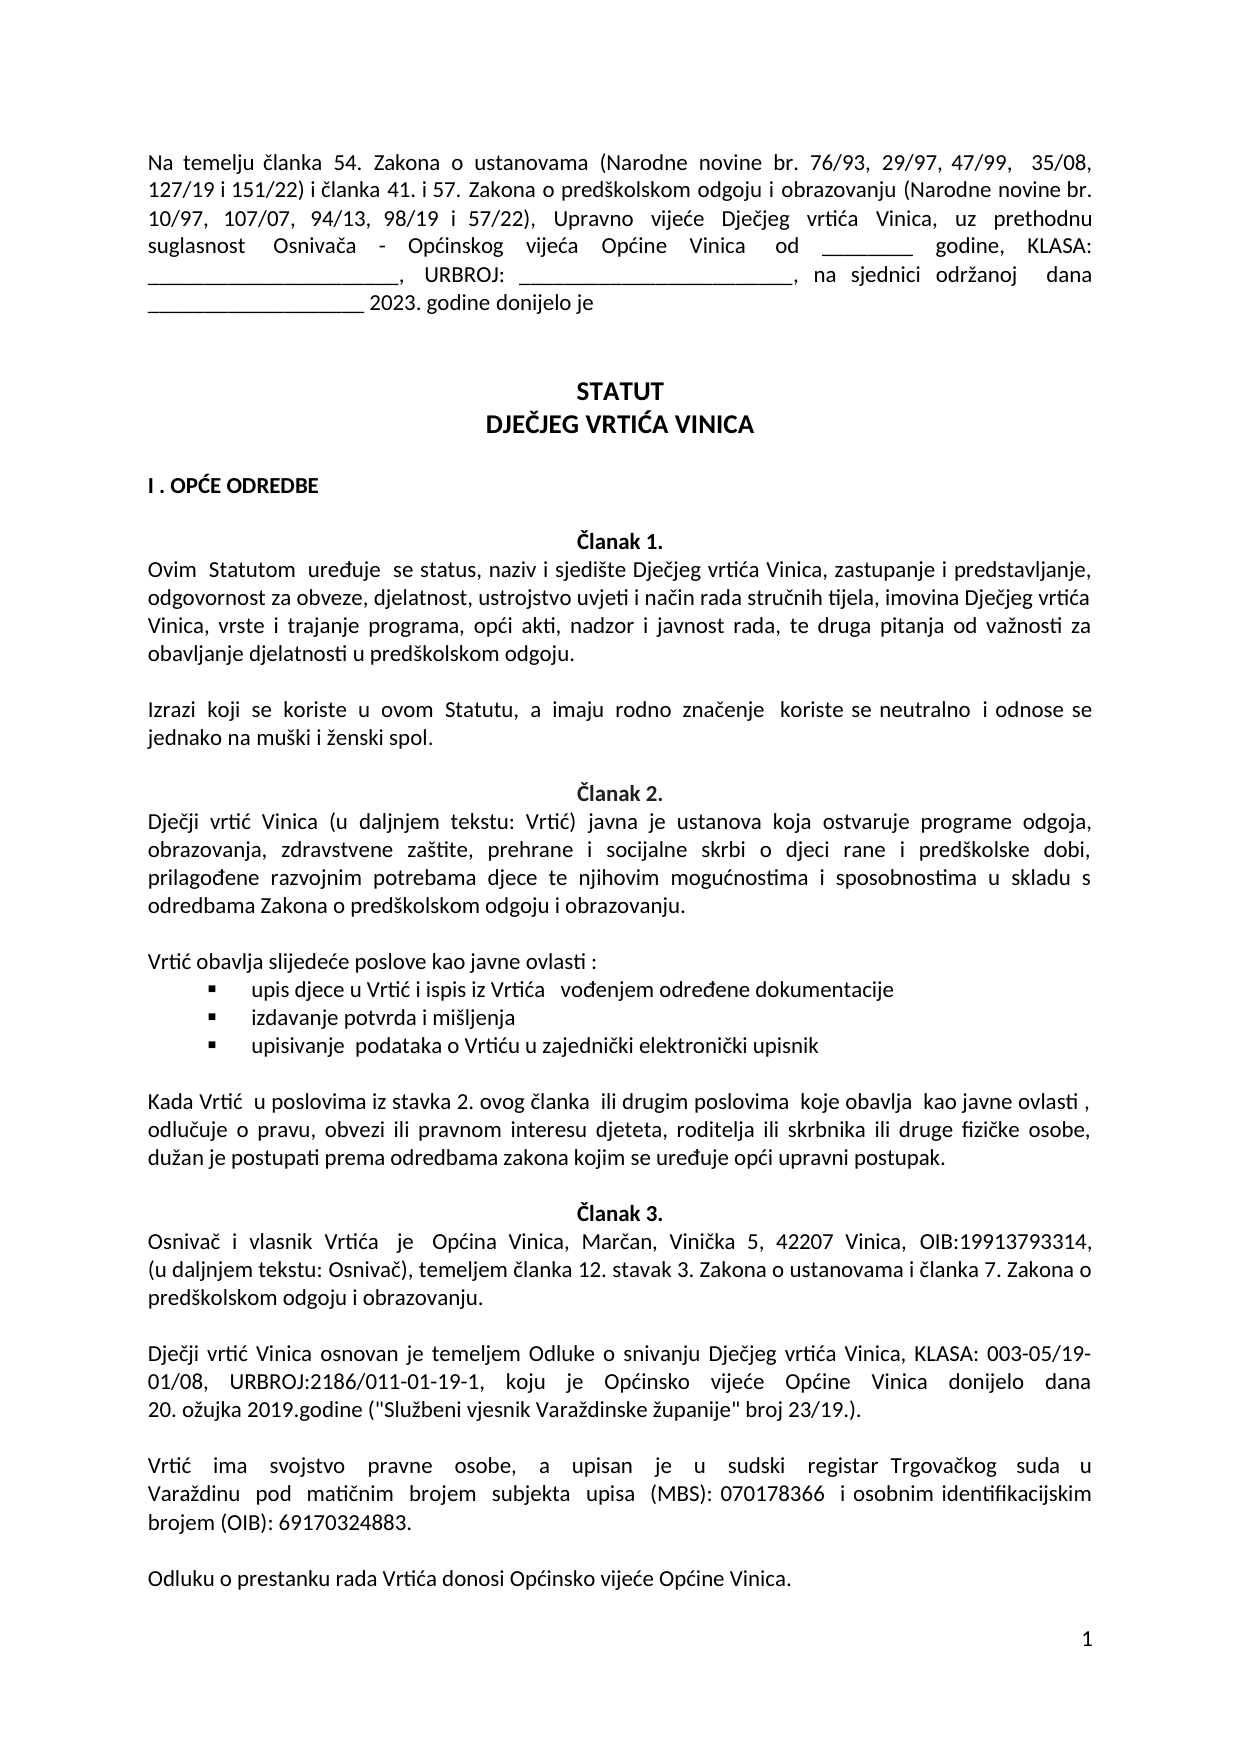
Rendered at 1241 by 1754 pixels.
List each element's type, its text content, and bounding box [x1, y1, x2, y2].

text Na temelju članka 54. Zakona o ustanovama (Narodne novine br. 76/93, 29/97, 47/99, 35/08, 127/19 i 151/22) i članka 41. i 57. Zakona o predškolskom odgoju i obrazovanju (Narodne novine br. 10/97, 107/07, 94/13, 98/19 i 57/22), Upravno vijeće Dječjeg vrtića Vinica, uz prethodnu suglasnost Osnivača - Općinskog vijeća Općine Vinica od ________ godine, KLASA: ______________________,URBROJ: ________________________, na sjednici održanoj dana ___________________ 2023. godine donijelo je [148, 148, 1093, 316]
text Kada Vrtić u poslovima iz stavka 2. ovog članka ili drugim poslovima koje obavlja kao javne ovlasti , odlučuje o pravu, obvezi ili pravnom interesu djeteta, roditelja ili skrbnika ili druge fizičke osobe, dužan je postupati prema odredbama zakona kojim se uređuje opći upravni postupak. [148, 1087, 1093, 1171]
text Vrtić obavlja slijedeće poslove kao javne ovlasti : [148, 947, 1093, 975]
list upisivanje podataka o Vrtiću u zajednički elektronički upisnik [207, 1031, 1093, 1059]
text I . OPĆE ODREDBE [148, 471, 1093, 499]
list upis djece u Vrtić i ispis iz Vrtića vođenjem određene dokumentacije [207, 975, 1093, 1003]
text Dječji vrtić Vinica osnovan je temeljem Odluke o snivanju Dječjeg vrtića Vinica, KLASA: 003-05/19-01/08, URBROJ:2186/011-01-19-1, koju je Općinsko vijeće Općine Vinica donijelo dana 20. ožujka 2019.godine ("Službeni vjesnik Varaždinske županije" broj 23/19.). [148, 1339, 1093, 1423]
text Dječji vrtić Vinica (u daljnjem tekstu: Vrtić) javna je ustanova koja ostvaruje programe odgoja, obrazovanja, zdravstvene zaštite, prehrane i socijalne skrbi o djeci rane i predškolske dobi, prilagođene razvojnim potrebama djece te njihovim mogućnostima i sposobnostima u skladu s odredbama Zakona o predškolskom odgoju i obrazovanju. [148, 807, 1093, 919]
text Osnivač i vlasnik Vrtića je Općina Vinica, Marčan, Vinička 5, 42207 Vinica, OIB:19913793314, (u daljnjem tekstu: Osnivač), temeljem članka 12. stavak 3. Zakona o ustanovama i članka 7. Zakona o predškolskom odgoju i obrazovanju. [148, 1227, 1093, 1311]
text Članak 3. [148, 1199, 1093, 1227]
text STATUT [148, 374, 1093, 407]
text Ovim Statutom uređuje se status, naziv i sjedište Dječjeg vrtića Vinica, zastupanje i predstavljanje, odgovornost za obveze, djelatnost, ustrojstvo uvjeti i način rada stručnih tijela, imovina Dječjeg vrtića Vinica, vrste i trajanje programa, opći akti, nadzor i javnost rada, te druga pitanja od važnosti za obavljanje djelatnosti u predškolskom odgoju. [148, 555, 1093, 667]
text Vrtić ima svojstvo pravne osobe, a upisan je u sudski registar Trgovačkog suda u Varaždinu pod matičnim brojem subjekta upisa (MBS): 070178366 i osobnim identifikacijskim brojem (OIB): 69170324883. [148, 1452, 1093, 1536]
list izdavanje potvrda i mišljenja [207, 1003, 1093, 1031]
text Članak 2. [148, 779, 1093, 807]
text Odluku o prestanku rada Vrtića donosi Općinsko vijeće Općine Vinica. [148, 1564, 1093, 1592]
text Izrazi koji se koriste u ovom Statutu, a imaju rodno značenje koriste se neutralno i odnose se jednako na muški i ženski spol. [148, 695, 1093, 751]
text DJEČJEG VRTIĆA VINICA [148, 407, 1093, 440]
text Članak 1. [148, 527, 1093, 555]
